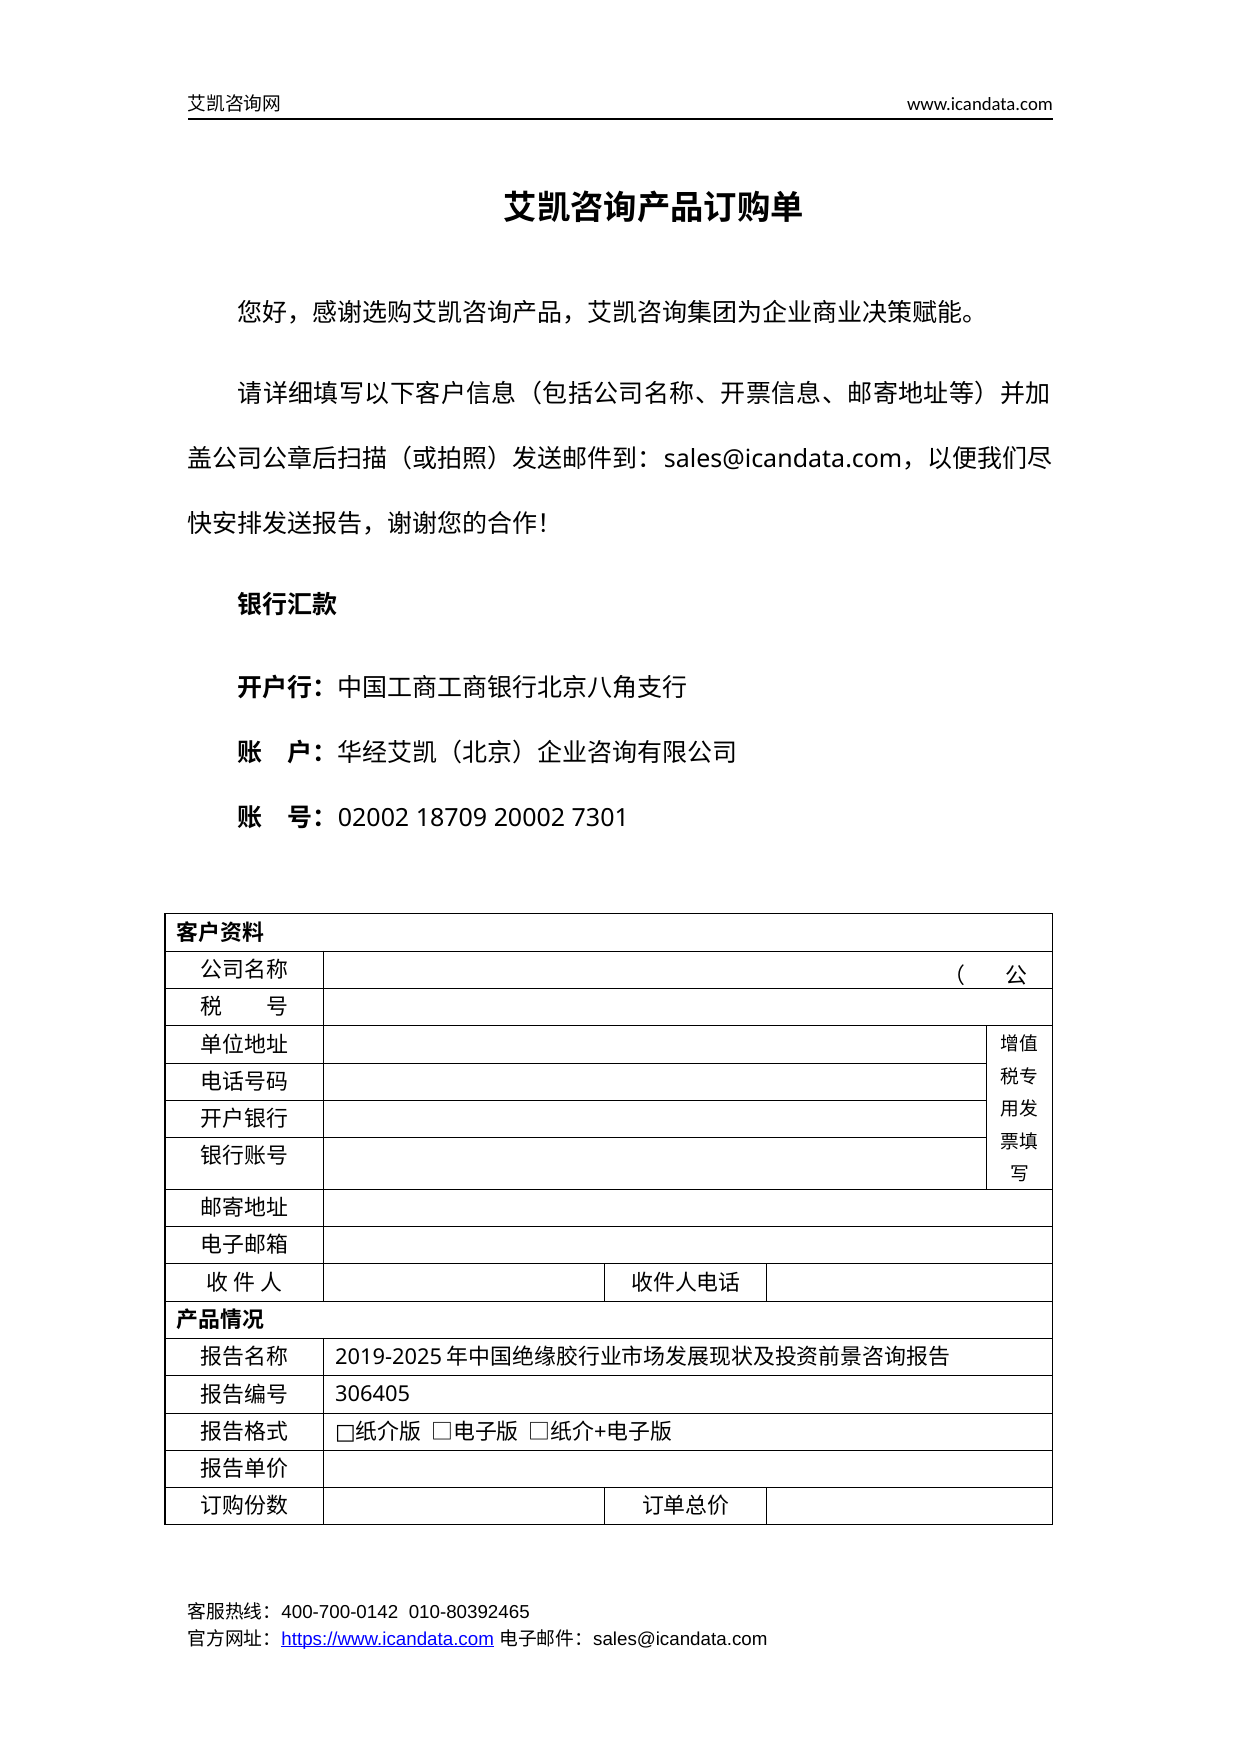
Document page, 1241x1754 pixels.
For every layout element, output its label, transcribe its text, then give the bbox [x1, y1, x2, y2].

table_cell 开户银行 [166, 1101, 323, 1137]
table_cell 306405 [324, 1376, 1052, 1412]
table_cell 银行账号 [166, 1138, 323, 1189]
text 请详细填写以下客户信息（包括公司名称、开票信息、邮寄地址等）并加盖公司公章后扫描（或拍照）发送邮件到：sales@icandata.com，以便我们尽快安排发送报告，谢谢您的合作！ [187, 359, 1053, 554]
table_cell [767, 1488, 1052, 1524]
text 艾凯咨询产品订购单 [187, 172, 1053, 237]
text 账 户：华经艾凯（北京）企业咨询有限公司 [187, 718, 1053, 783]
table_cell [324, 989, 1052, 1025]
table_cell 报告名称 [166, 1339, 323, 1375]
table_cell [324, 952, 1052, 988]
table_cell 收 件 人 [166, 1264, 323, 1301]
table_cell 邮寄地址 [166, 1190, 323, 1226]
table_cell [767, 1264, 1052, 1301]
table_cell 报告编号 [166, 1376, 323, 1412]
table_cell 订单总价 [605, 1488, 766, 1524]
table_cell [324, 1190, 1052, 1226]
text 您好，感谢选购艾凯咨询产品，艾凯咨询集团为企业商业决策赋能。 [187, 278, 1053, 343]
text 开户行：中国工商工商银行北京八角支行 [187, 653, 1053, 718]
table_cell [324, 1488, 604, 1524]
table_cell □纸介版 □电子版 □纸介+电子版 [324, 1414, 1052, 1450]
table_cell 电话号码 [166, 1064, 323, 1100]
table_cell 电子邮箱 [166, 1227, 323, 1263]
table_cell 单位地址 [166, 1026, 323, 1062]
table_header 客户资料 [166, 914, 1052, 951]
table_cell 增值税专用发票填写 [987, 1026, 1052, 1189]
table_cell 公司名称 [166, 952, 323, 988]
table_cell [324, 1138, 986, 1189]
table_cell [324, 1026, 986, 1062]
table_cell 产品情况 [166, 1302, 1052, 1338]
table_cell [324, 1101, 986, 1137]
table_cell 2019-2025年中国绝缘胶行业市场发展现状及投资前景咨询报告 [324, 1339, 1052, 1375]
table_cell [324, 1227, 1052, 1263]
table_cell 税 号 [166, 989, 323, 1025]
table_cell [324, 1264, 604, 1301]
table_cell [324, 1064, 986, 1100]
text 账 号：02002 18709 20002 7301 [187, 783, 1053, 848]
table_cell [324, 1451, 1052, 1487]
table_cell 收件人电话 [605, 1264, 766, 1301]
table_cell 报告格式 [166, 1414, 323, 1450]
table_cell 订购份数 [166, 1488, 323, 1524]
text 银行汇款 [187, 570, 1053, 635]
table_cell 报告单价 [166, 1451, 323, 1487]
